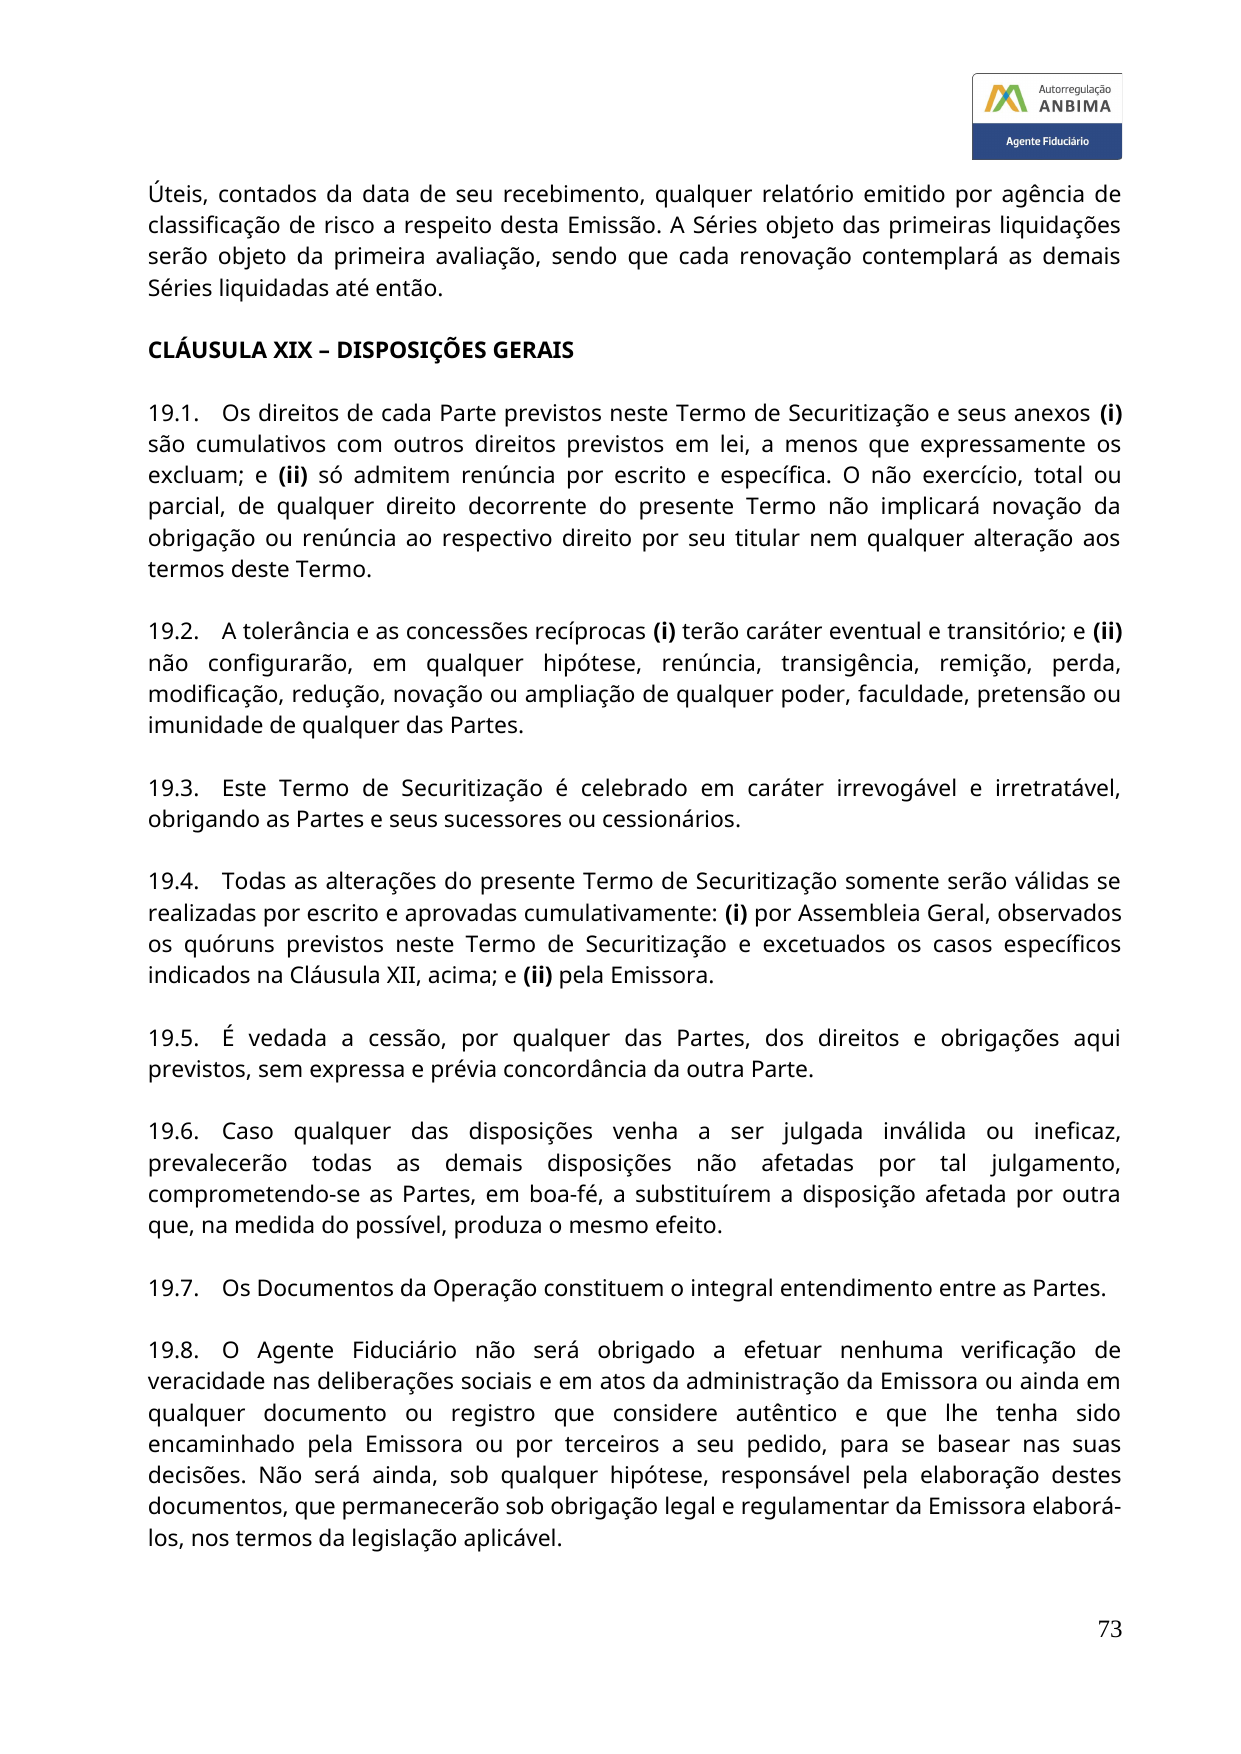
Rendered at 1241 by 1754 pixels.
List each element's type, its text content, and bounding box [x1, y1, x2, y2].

list Todas as alterações do presente Termo de Securitização somente serão válidas se realizadas por escrito e aprovadas cumulativamente: (i) por Assembleia Geral, observados os quóruns previstos neste Termo de Securitização e excetuados os casos específicos indicados na Cláusula XII, acima; e (ii) pela Emissora. [148, 865, 1122, 990]
list Este Termo de Securitização é celebrado em caráter irrevogável e irretratável, obrigando as Partes e seus sucessores ou cessionários. [148, 771, 1122, 833]
list Os Documentos da Operação constituem o integral entendimento entre as Partes. [148, 1271, 1122, 1302]
list Caso qualquer das disposições venha a ser julgada inválida ou ineficaz, prevalecerão todas as demais disposições não afetadas por tal julgamento, comprometendo-se as Partes, em boa-fé, a substituírem a disposição afetada por outra que, na medida do possível, produza o mesmo efeito. [148, 1115, 1122, 1240]
list É vedada a cessão, por qualquer das Partes, dos direitos e obrigações aqui previstos, sem expressa e prévia concordância da outra Parte. [148, 1021, 1122, 1083]
subtitle CLÁUSULA XIX – DISPOSIÇÕES GERAIS [148, 333, 1122, 365]
list O Agente Fiduciário não será obrigado a efetuar nenhuma verificação de veracidade nas deliberações sociais e em atos da administração da Emissora ou ainda em qualquer documento ou registro que considere autêntico e que lhe tenha sido encaminhado pela Emissora ou por terceiros a seu pedido, para se basear nas suas decisões. Não será ainda, sob qualquer hipótese, responsável pela elaboração destes documentos, que permanecerão sob obrigação legal e regulamentar da Emissora elaborá-los, nos termos da legislação aplicável. [148, 1333, 1122, 1552]
list Os direitos de cada Parte previstos neste Termo de Securitização e seus anexos (i) são cumulativos com outros direitos previstos em lei, a menos que expressamente os excluam; e (ii) só admitem renúncia por escrito e específica. O não exercício, total ou parcial, de qualquer direito decorrente do presente Termo não implicará novação da obrigação ou renúncia ao respectivo direito por seu titular nem qualquer alteração aos termos deste Termo. [148, 396, 1122, 583]
list A tolerância e as concessões recíprocas (i) terão caráter eventual e transitório; e (ii) não configurarão, em qualquer hipótese, renúncia, transigência, remição, perda, modificação, redução, novação ou ampliação de qualquer poder, faculdade, pretensão ou imunidade de qualquer das Partes. [148, 615, 1122, 740]
picture [972, 73, 1123, 160]
